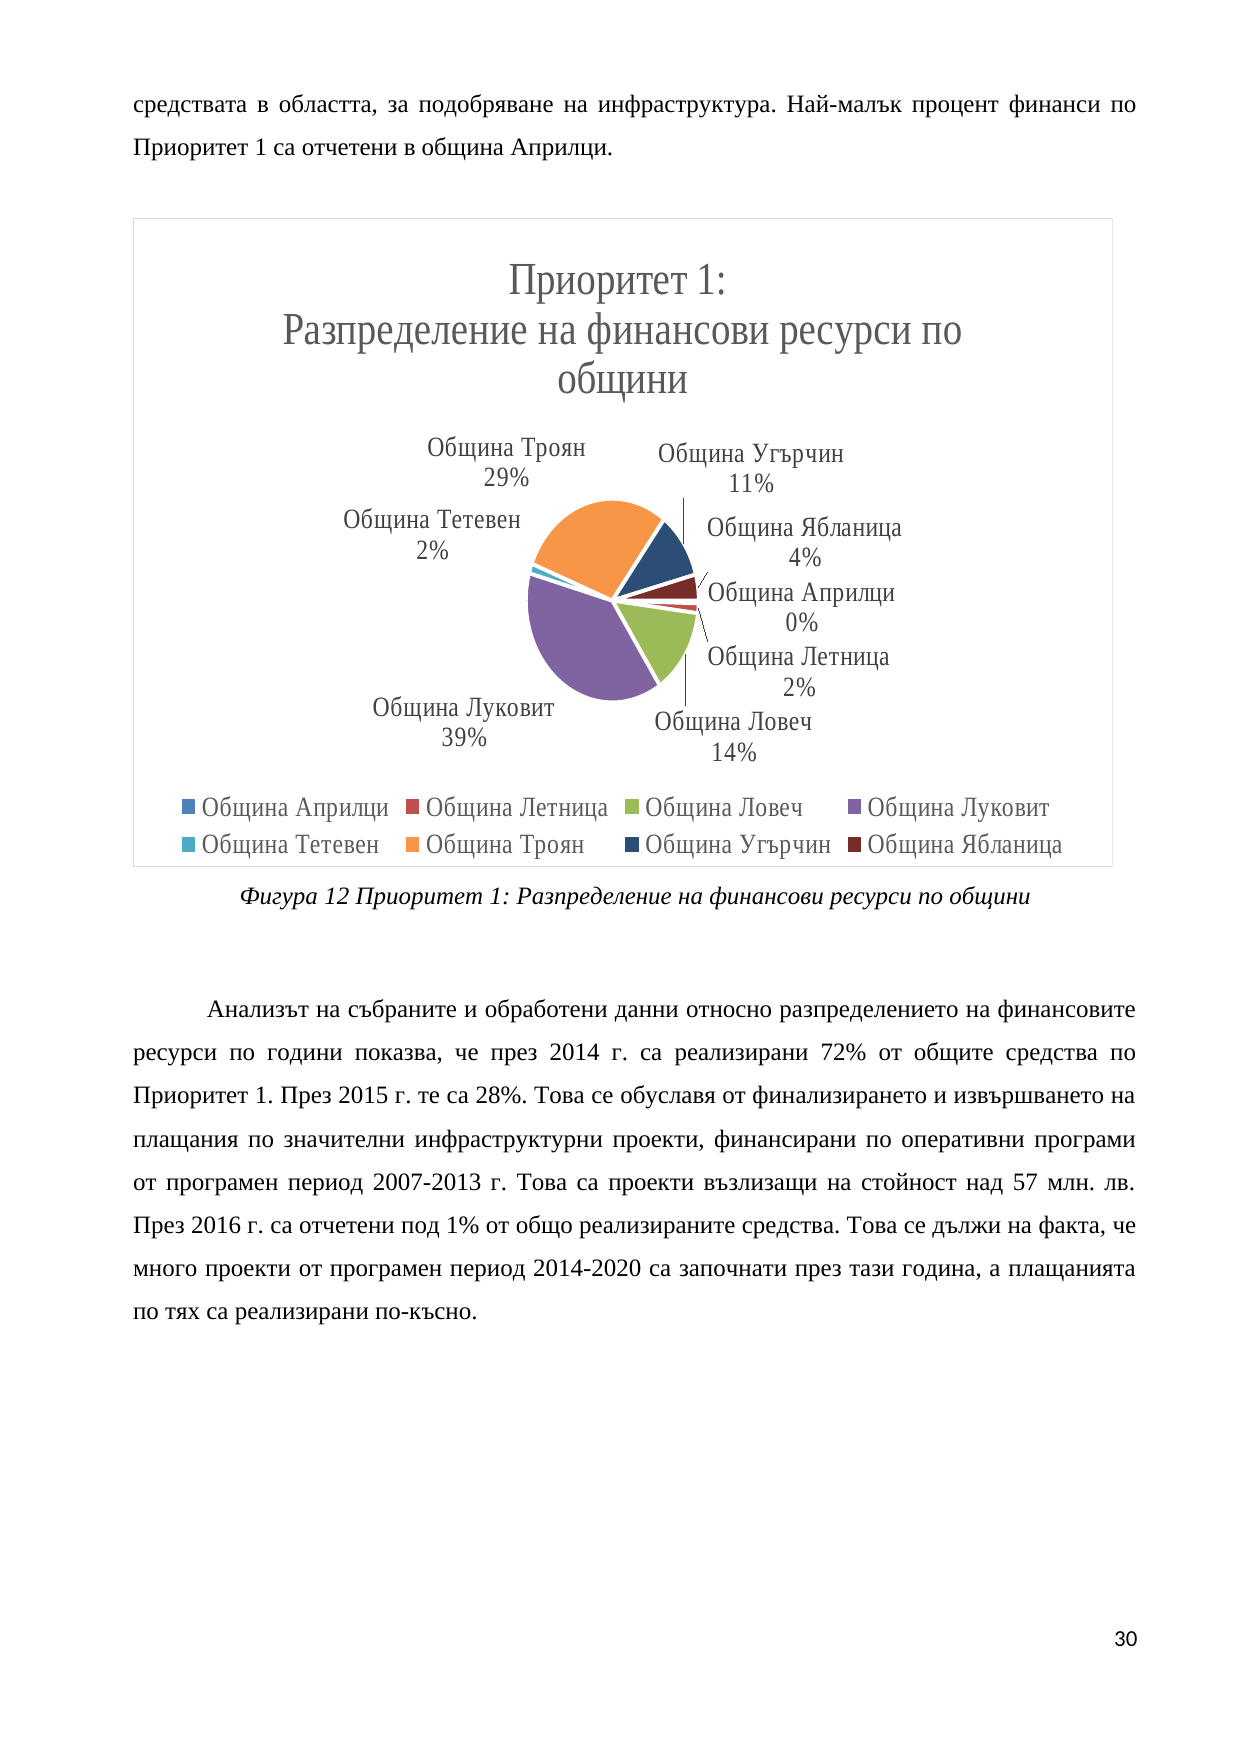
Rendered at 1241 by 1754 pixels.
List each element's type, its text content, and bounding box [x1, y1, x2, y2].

text Фигура 12 Приоритет 1: Разпределение на финансови ресурси по общини [133, 881, 1137, 909]
text Анализът на събраните и обработени данни относно разпределението на финансовите ресурси по години показва, че през 2014 г. са реализирани 72% от общите средства по Приоритет 1. През 2015 г. те са 28%. Това се обуславя от финализирането и извършването на плащания по значителни инфраструктурни проекти, финансирани по оперативни програми от програмен период 2007-2013 г. Това са проекти възлизащи на стойност над 57 млн. лв. През 2016 г. са отчетени под 1% от общо реализираните средства. Това се дължи на факта, че много проекти от програмен период 2014-2020 са започнати през тази година, а плащанията по тях са реализирани по-късно. [133, 994, 1137, 1325]
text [133, 89, 1137, 161]
